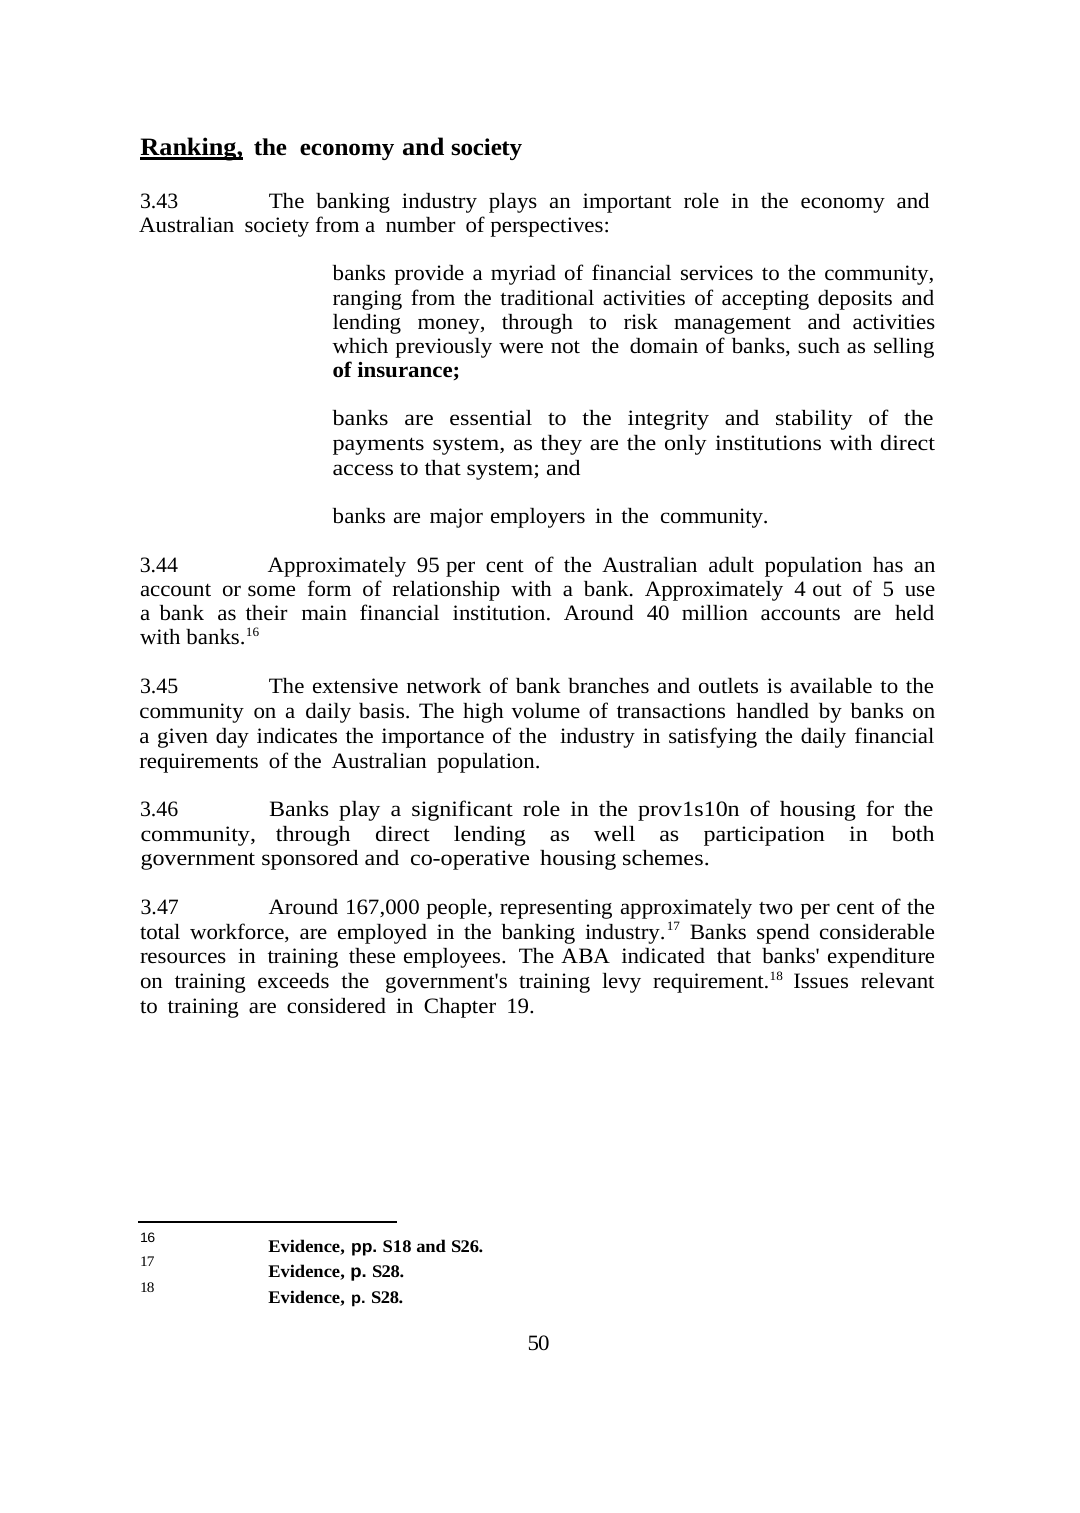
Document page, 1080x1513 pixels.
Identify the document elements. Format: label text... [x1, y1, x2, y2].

text Ranking, the economy and society [140, 132, 946, 161]
list The banking industry plays an important role in the economy and Australian society from a number of perspectives: [139, 189, 931, 237]
text banks provide a myriad of financial services to the community, ranging from the traditional activities of accepting deposits and lending money, through to risk management and activities which previously were not the domain of banks, such as selling of insurance; [332, 261, 935, 383]
list Approximately 95 per cent of the Australian adult population has an account or some form of relationship with a bank. Approximately 4 out of 5 use a bank as their main financial institution. Around 40 million accounts are held with banks.16 [139, 554, 935, 649]
text banks are essential to the integrity and stability of the payments system, as they are the only institutions with direct access to that system; and [332, 406, 935, 480]
text 16 Evidence, pp. S18 and S26. [140, 1233, 946, 1257]
list Around 167,000 people, representing approximately two per cent of the total workforce, are employed in the banking industry.17 Banks spend considerable resources in training these employees. The ABA indicated that banks' expenditure on training exceeds the government's training levy requirement.18 Issues relevant to training are considered in Chapter 19. [140, 894, 935, 1018]
list The extensive network of bank branches and outlets is available to the community on a daily basis. The high volume of transactions handled by banks on a given day indicates the importance of the industry in satisfying the daily financial requirements of the Australian population. [139, 674, 935, 773]
text 17 Evidence, p. S28. [140, 1257, 946, 1282]
list Banks play a significant role in the prov1s10n of housing for the community, through direct lending as well as participation in both government sponsored and co-operative housing schemes. [140, 798, 934, 870]
text 50 [202, 1330, 875, 1355]
text 18 Evidence, p. S28. [140, 1282, 946, 1308]
text banks are major employers in the community. [332, 503, 946, 528]
